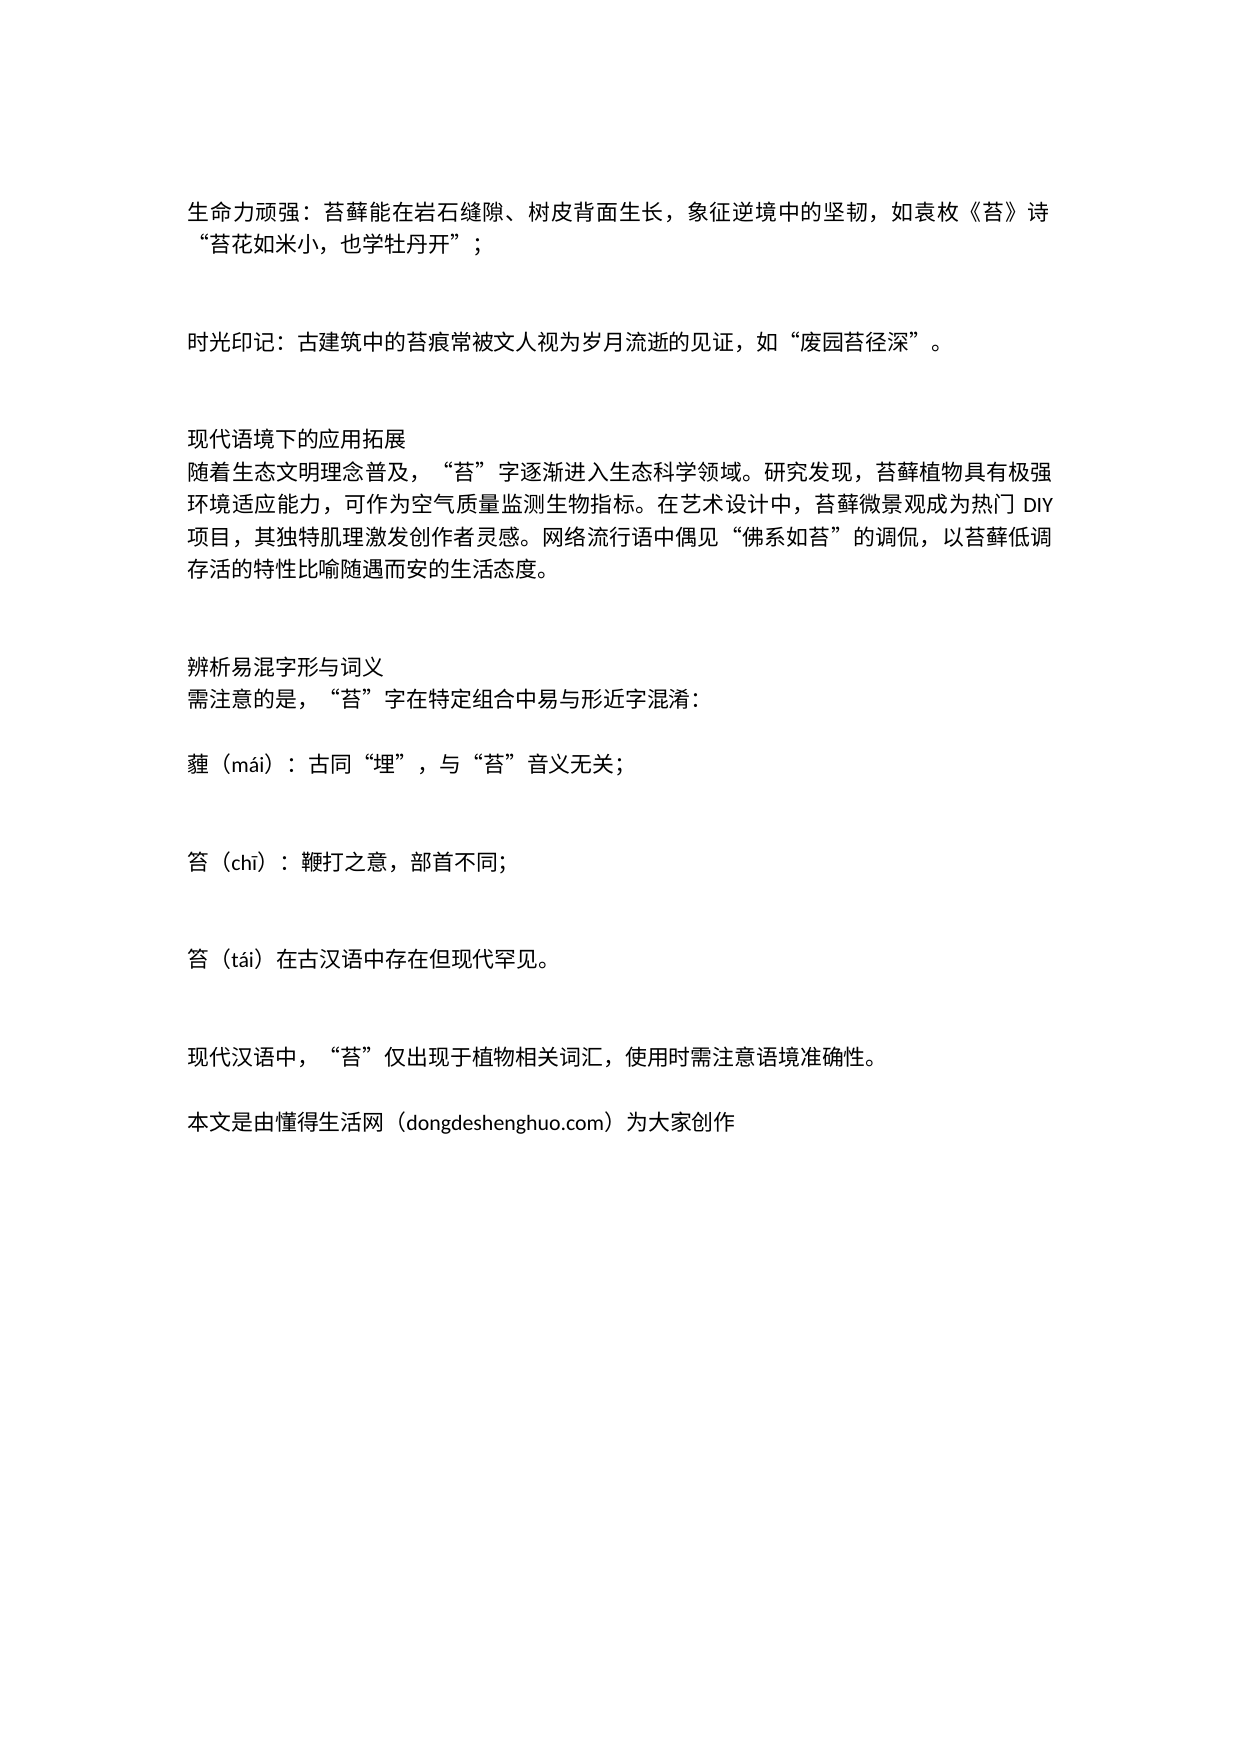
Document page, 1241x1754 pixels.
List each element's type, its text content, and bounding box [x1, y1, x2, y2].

text 薶（mái）：古同“埋”，与“苔”音义无关； [187, 747, 1053, 779]
text 现代汉语中，“苔”仅出现于植物相关词汇，使用时需注意语境准确性。 [187, 1039, 1053, 1072]
text 随着生态文明理念普及，“苔”字逐渐进入生态科学领域。研究发现，苔藓植物具有极强环境适应能力，可作为空气质量监测生物指标。在艺术设计中，苔藓微景观成为热门DIY项目，其独特肌理激发创作者灵感。网络流行语中偶见“佛系如苔”的调侃，以苔藓低调存活的特性比喻随遇而安的生活态度。 [187, 454, 1053, 584]
text 需注意的是，“苔”字在特定组合中易与形近字混淆： [187, 682, 1053, 714]
text 笞（tái）在古汉语中存在但现代罕见。 [187, 942, 1053, 974]
text 本文是由懂得生活网（dongdeshenghuo.com）为大家创作 [187, 1104, 1053, 1137]
text 时光印记：古建筑中的苔痕常被文人视为岁月流逝的见证，如“废园苔径深”。 [187, 324, 1053, 357]
text 现代语境下的应用拓展 [187, 422, 1053, 454]
text 生命力顽强：苔藓能在岩石缝隙、树皮背面生长，象征逆境中的坚韧，如袁枚《苔》诗“苔花如米小，也学牡丹开”； [187, 194, 1053, 259]
text 笞（chī）：鞭打之意，部首不同； [187, 844, 1053, 877]
text 辨析易混字形与词义 [187, 649, 1053, 682]
